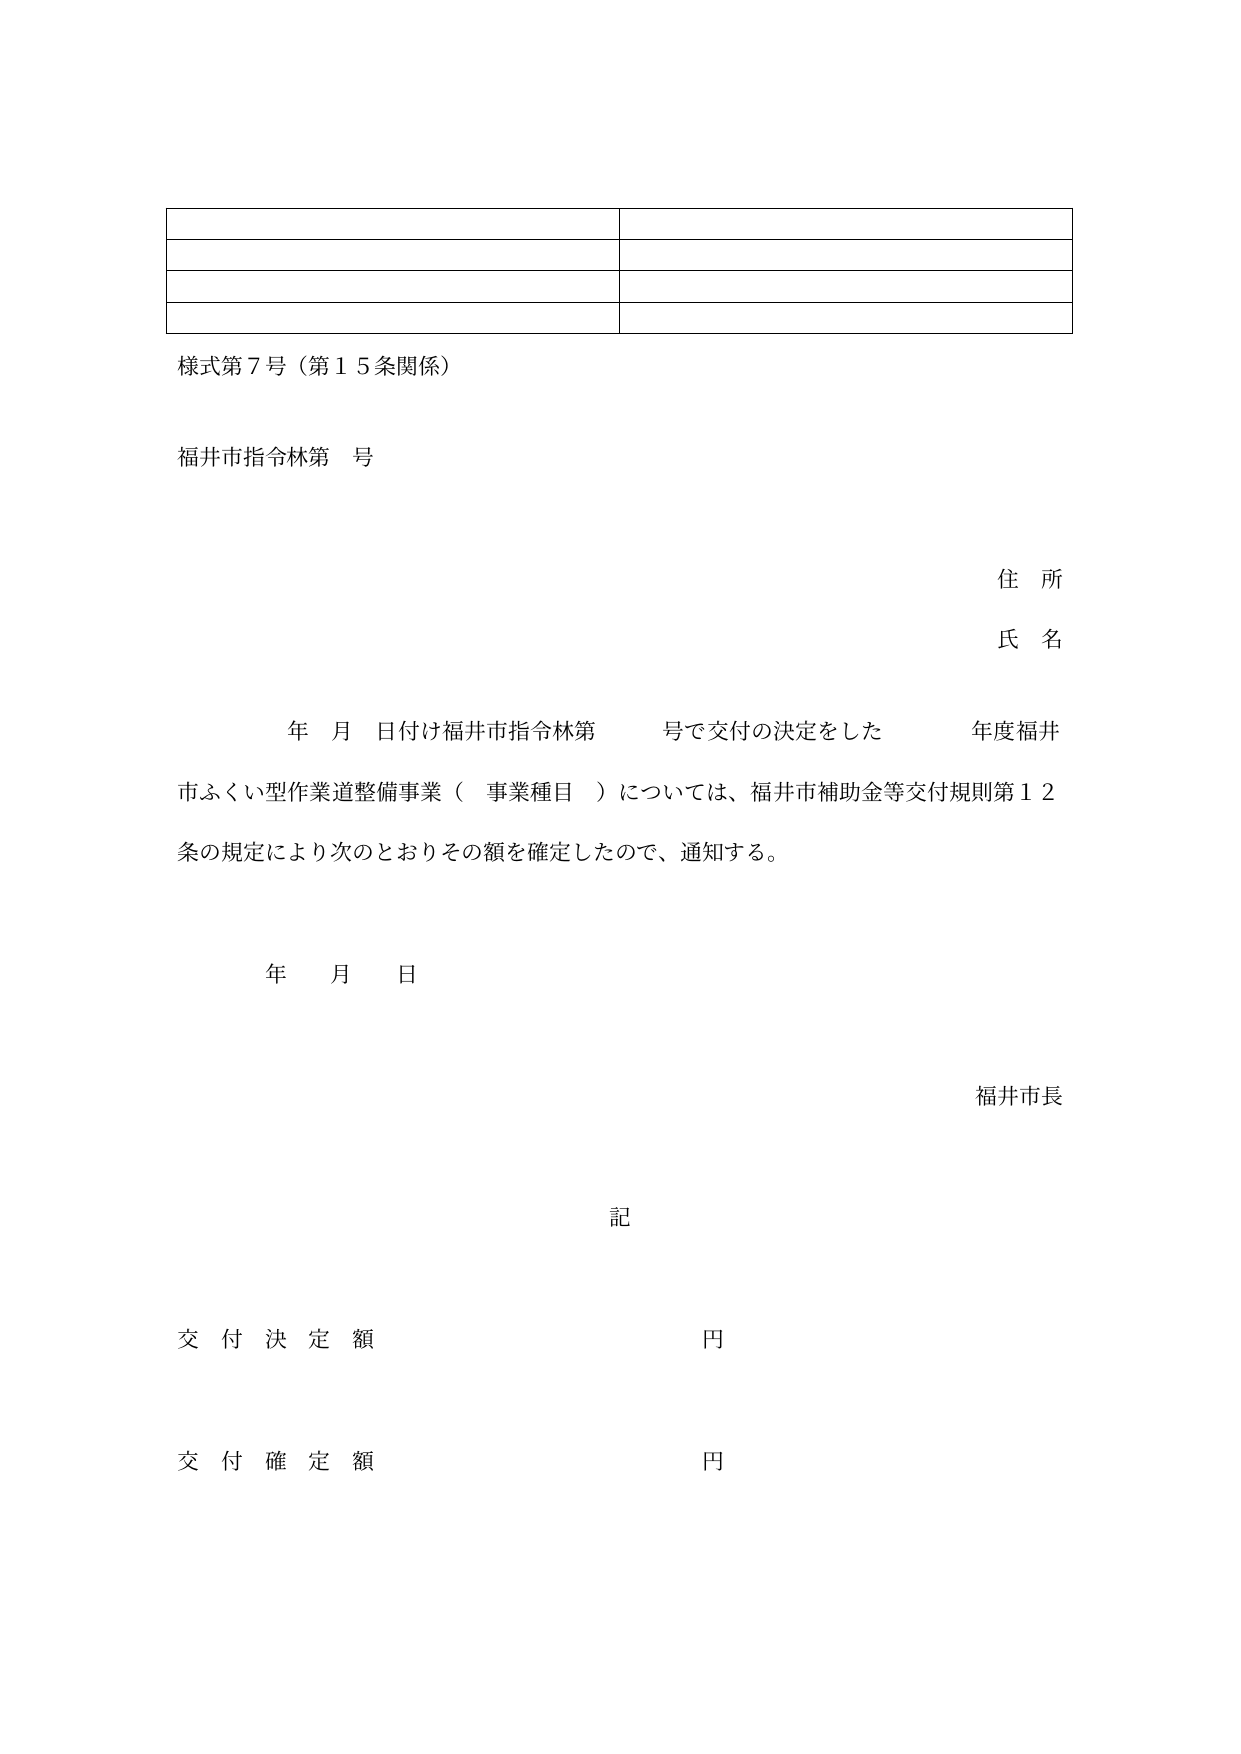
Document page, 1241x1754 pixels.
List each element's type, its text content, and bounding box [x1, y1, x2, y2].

table_header [167, 209, 619, 239]
text 交 付 確 定 額 円 [177, 1429, 1063, 1490]
text 指令林第 号 [177, 426, 1063, 486]
table_cell [620, 303, 1072, 333]
text 長 [177, 1064, 1063, 1125]
table_cell [167, 240, 619, 270]
text 住 所 [177, 547, 1063, 608]
table_cell [620, 240, 1072, 270]
text 年 月 日付指令林第 号で交付の決定をした 年度ふくい型作業道整備事業（ 事業種目 ）については、補助金等交付規則第１２条の規定により次のとおりその額を確定したので、通知する。 [177, 699, 1063, 882]
table_cell [167, 271, 619, 302]
table_cell [167, 303, 619, 333]
text 年 月 日 [177, 943, 1063, 1003]
text 交 付 決 定 額 円 [177, 1308, 1063, 1368]
table_header [620, 209, 1072, 239]
table_cell [620, 271, 1072, 302]
text 氏 名 [177, 608, 1063, 669]
text 様式第７号（第１５条関係） [177, 334, 1063, 395]
text 記 [177, 1186, 1063, 1247]
